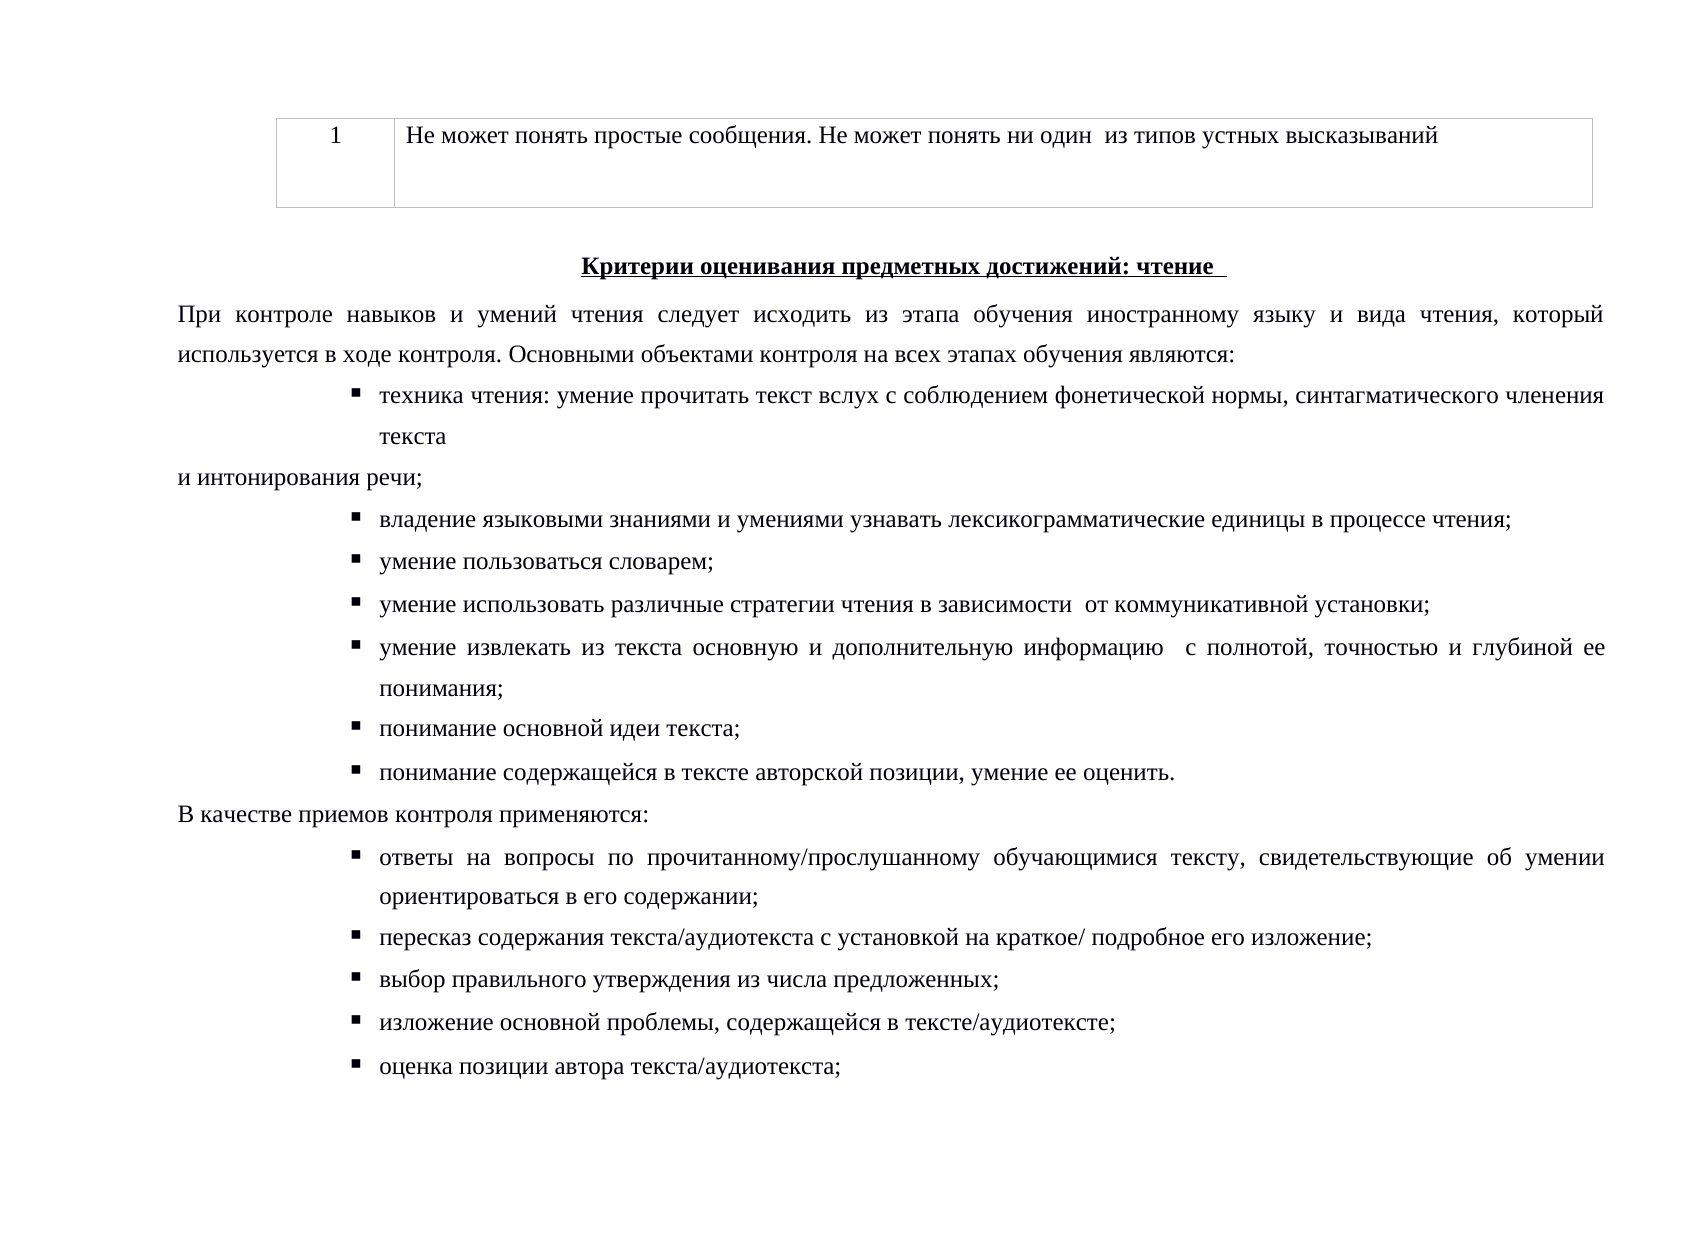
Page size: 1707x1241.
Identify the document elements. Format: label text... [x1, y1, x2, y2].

table_cell Не может понять простые сообщения. Не может понять ни один из типов устных высказываний [395, 119, 1592, 207]
list умение использовать различные стратегии чтения в зависимости от коммуникативной установки; [349, 589, 1606, 619]
list Критерии оценивания предметных достижений: чтение [177, 251, 1618, 279]
table_cell 1 [277, 119, 394, 207]
list ответы на вопросы по прочитанному/прослушанному обучающимися тексту, свидетельствующие об умении ориентироваться в его содержании; [349, 842, 1606, 909]
text В качестве приемов контроля применяются: [177, 799, 1606, 828]
list техника чтения: умение прочитать текст вслух с соблюдением фонетической нормы, синтагматического членения текста [349, 380, 1606, 450]
list понимание содержащейся в тексте авторской позиции, умение ее оценить. [349, 757, 1606, 787]
list изложение основной проблемы, содержащейся в тексте/аудиотексте; [349, 1007, 1606, 1037]
list пересказ содержания текста/аудиотекста с установкой на краткое/ подробное его изложение; [349, 922, 1606, 952]
list выбор правильного утверждения из числа предложенных; [349, 964, 1606, 994]
text При контроле навыков и умений чтения следует исходить из этапа обучения иностранному языку и вида чтения, который используется в ходе контроля. Основными объектами контроля на всех этапах обучения являются: [177, 299, 1606, 368]
list оценка позиции автора текста/аудиотекста; [349, 1051, 1606, 1080]
list умение пользоваться словарем; [349, 546, 1606, 576]
list владение языковыми знаниями и умениями узнавать лексикограмматические единицы в процессе чтения; [349, 504, 1606, 534]
list понимание основной идеи текста; [349, 713, 1606, 743]
text и интонирования речи; [177, 462, 1606, 491]
list умение извлекать из текста основную и дополнительную информацию с полнотой, точностью и глубиной ее понимания; [349, 632, 1606, 701]
